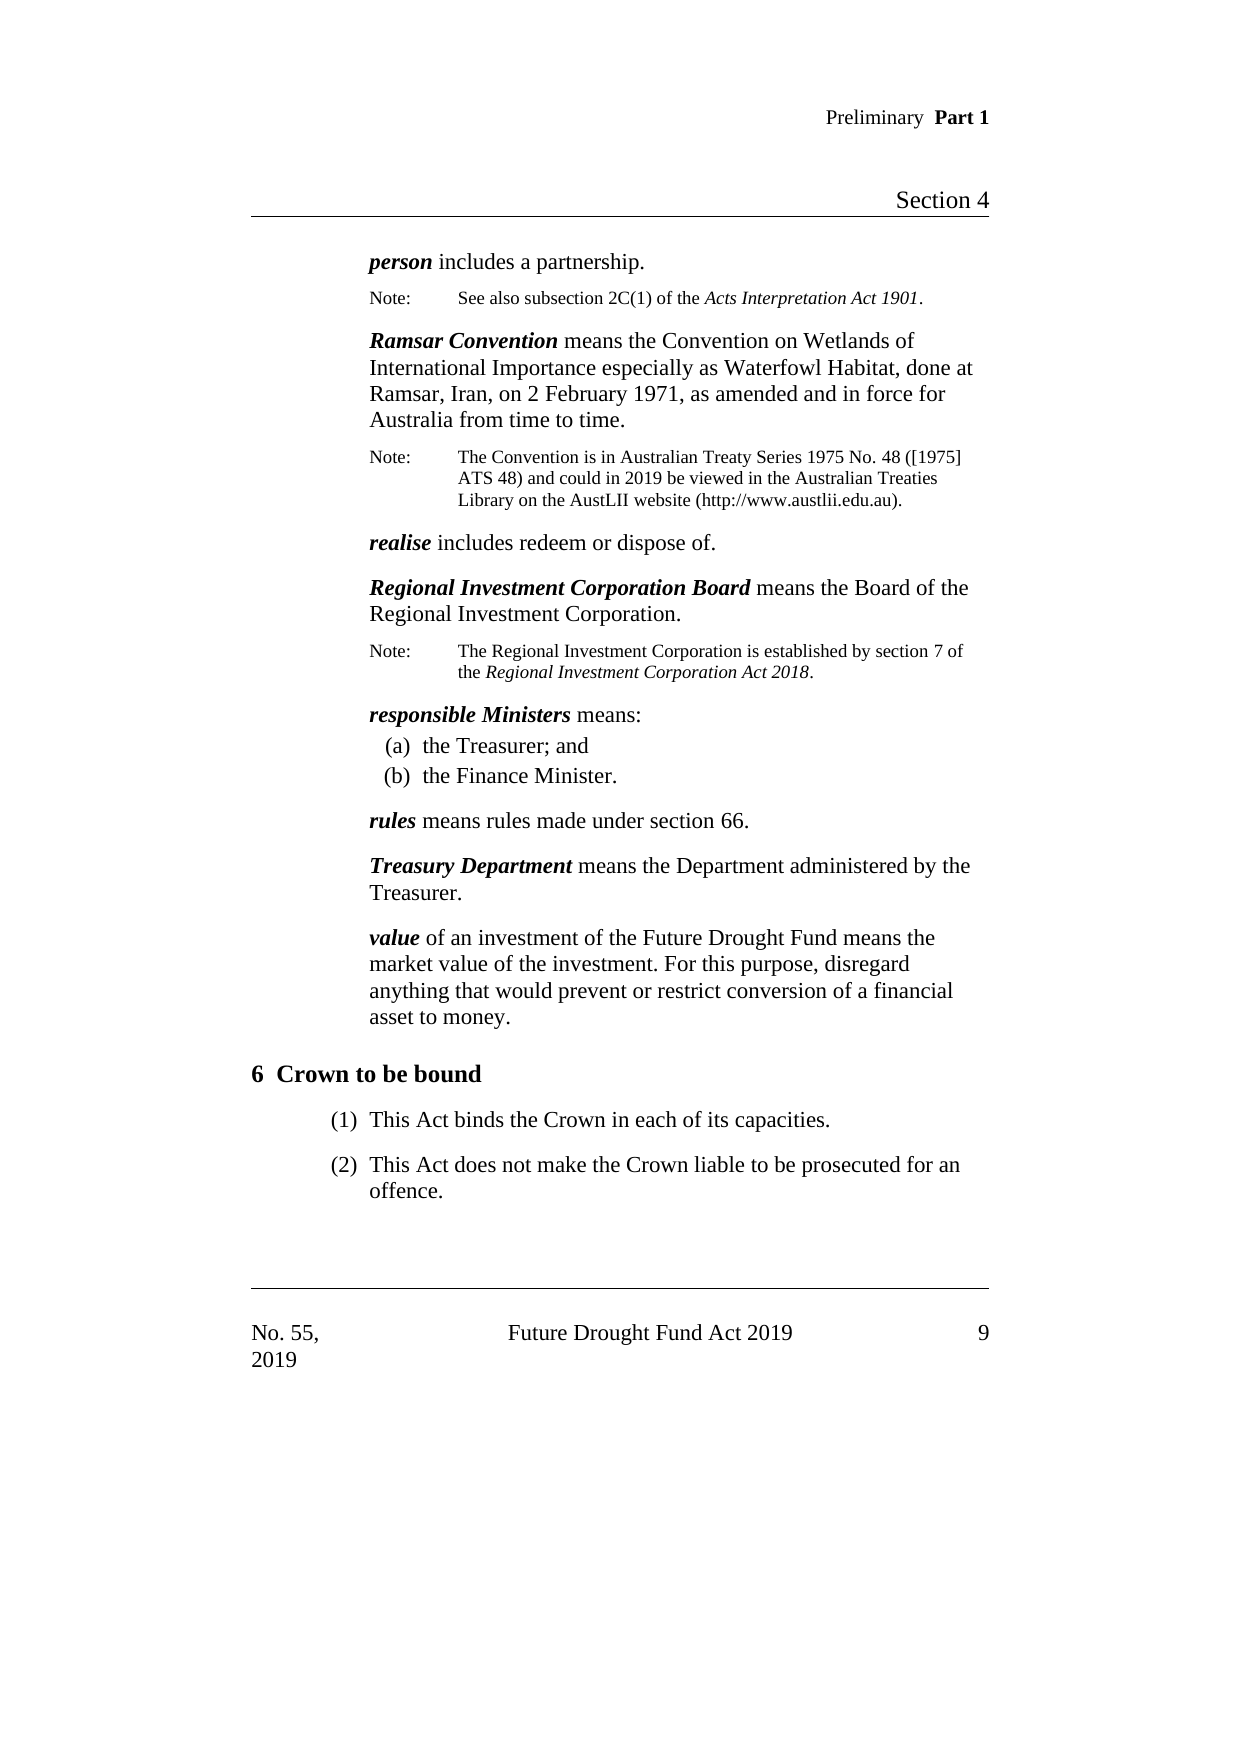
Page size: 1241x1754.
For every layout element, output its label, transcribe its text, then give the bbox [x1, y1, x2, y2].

text 6 Crown to be bound [251, 1059, 989, 1087]
text Note: The Convention is in Australian Treaty Series 1975 No. 48 ([1975] ATS 48) and could in 2019 be viewed in the Australian Treaties Library on the AustLII website (http://www.austlii.edu.au). [369, 446, 989, 510]
text Note: See also subsection 2C(1) of the Acts Interpretation Act 1901. [369, 287, 989, 309]
text (1) This Act binds the Crown in each of its capacities. [251, 1106, 989, 1132]
text Ramsar Convention means the Convention on Wetlands of International Importance especially as Waterfowl Habitat, done at Ramsar, Iran, on 2 February 1971, as amended and in force for Australia from time to time. [369, 327, 989, 433]
text Regional Investment Corporation Board means the Board of the Regional Investment Corporation. [369, 574, 989, 627]
text (2) This Act does not make the Crown liable to be prosecuted for an offence. [251, 1151, 989, 1204]
text (b) the Finance Minister. [251, 762, 989, 789]
text value of an investment of the Future Drought Fund means the market value of the investment. For this purpose, disregard anything that would prevent or restrict conversion of a financial asset to money. [369, 924, 989, 1029]
text Treasury Department means the Department administered by the Treasurer. [369, 853, 989, 905]
text (a) the Treasurer; and [251, 732, 989, 758]
text realise includes redeem or dispose of. [369, 529, 989, 555]
text responsible Ministers means: [369, 701, 989, 728]
text Note: The Regional Investment Corporation is established by section 7 of the Regional Investment Corporation Act 2018. [369, 639, 989, 683]
text rules means rules made under section 66. [369, 807, 989, 834]
text person includes a partnership. [369, 248, 989, 274]
